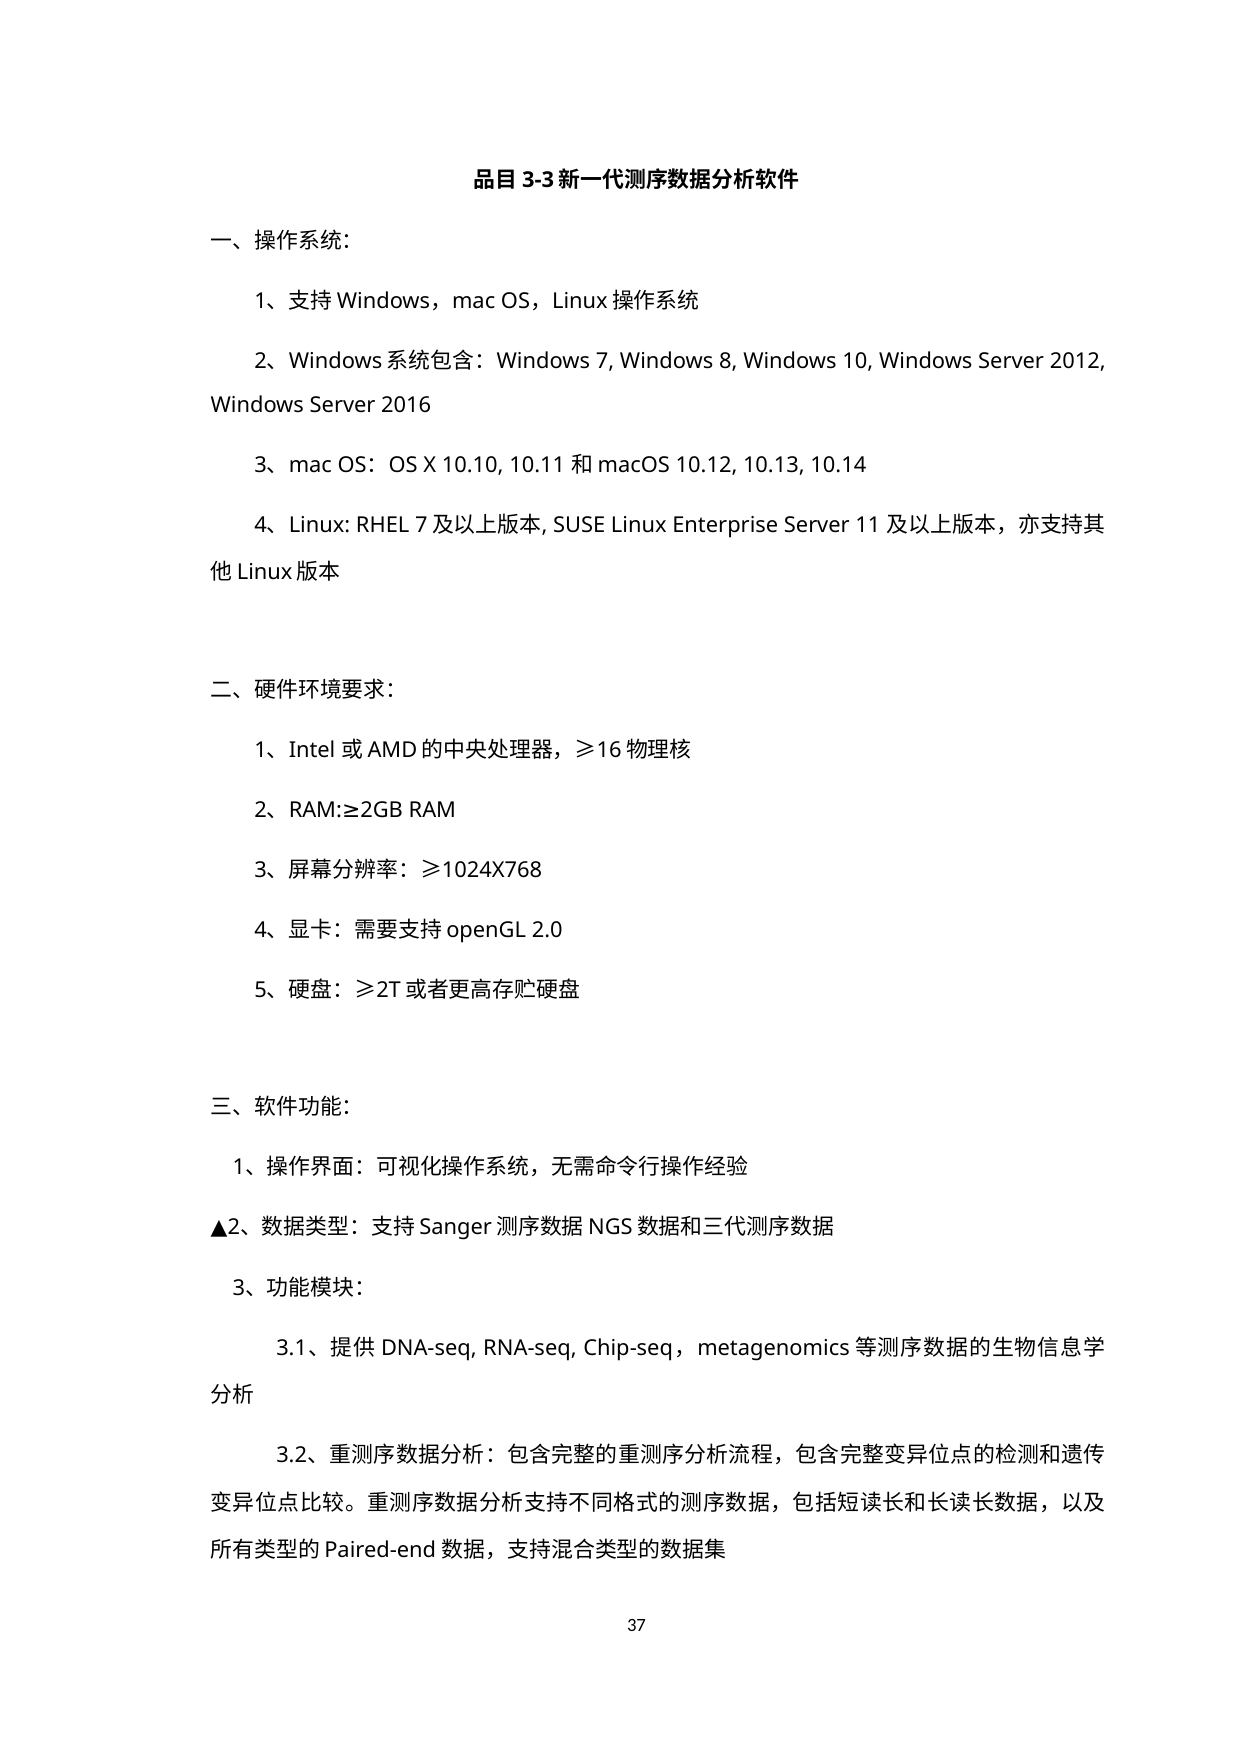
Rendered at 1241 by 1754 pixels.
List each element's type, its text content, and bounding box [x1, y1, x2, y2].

text 3.1、提供DNA-seq, RNA-seq, Chip-seq，metagenomics等测序数据的生物信息学分析 [210, 1329, 1106, 1409]
text 3、功能模块： [210, 1269, 1106, 1301]
text 二、硬件环境要求： [210, 672, 1106, 703]
text 品目3-3新一代测序数据分析软件 [167, 162, 1106, 194]
text 1、支持Windows，mac OS，Linux操作系统 [210, 283, 1106, 314]
text ▲2、数据类型：支持Sanger测序数据NGS数据和三代测序数据 [210, 1209, 1106, 1241]
text 3、mac OS：OS X 10.10, 10.11 和 macOS 10.12, 10.13, 10.14 [210, 447, 1106, 478]
text 一、操作系统： [210, 223, 1106, 254]
text 4、Linux: RHEL 7及以上版本, SUSE Linux Enterprise Server 11 及以上版本，亦支持其他Linux版本 [210, 507, 1106, 586]
text 4、显卡：需要支持openGL 2.0 [210, 912, 1106, 944]
text 2、RAM:≥2GB RAM [210, 792, 1106, 823]
text 2、Windows系统包含：Windows 7, Windows 8, Windows 10, Windows Server 2012, Windows Server 2016 [210, 343, 1106, 419]
text 三、软件功能： [210, 1089, 1106, 1121]
text 1、Intel 或AMD的中央处理器，≥16物理核 [210, 732, 1106, 763]
text 5、硬盘：≥2T或者更高存贮硬盘 [210, 972, 1106, 1004]
text 1、操作界面：可视化操作系统，无需命令行操作经验 [210, 1149, 1106, 1181]
text 3.2、重测序数据分析：包含完整的重测序分析流程，包含完整变异位点的检测和遗传变异位点比较。重测序数据分析支持不同格式的测序数据，包括短读长和长读长数据，以及所有类型的Paired-end 数据，支持混合类型的数据集 [210, 1437, 1106, 1564]
text 3、屏幕分辨率：≥1024X768 [210, 852, 1106, 883]
